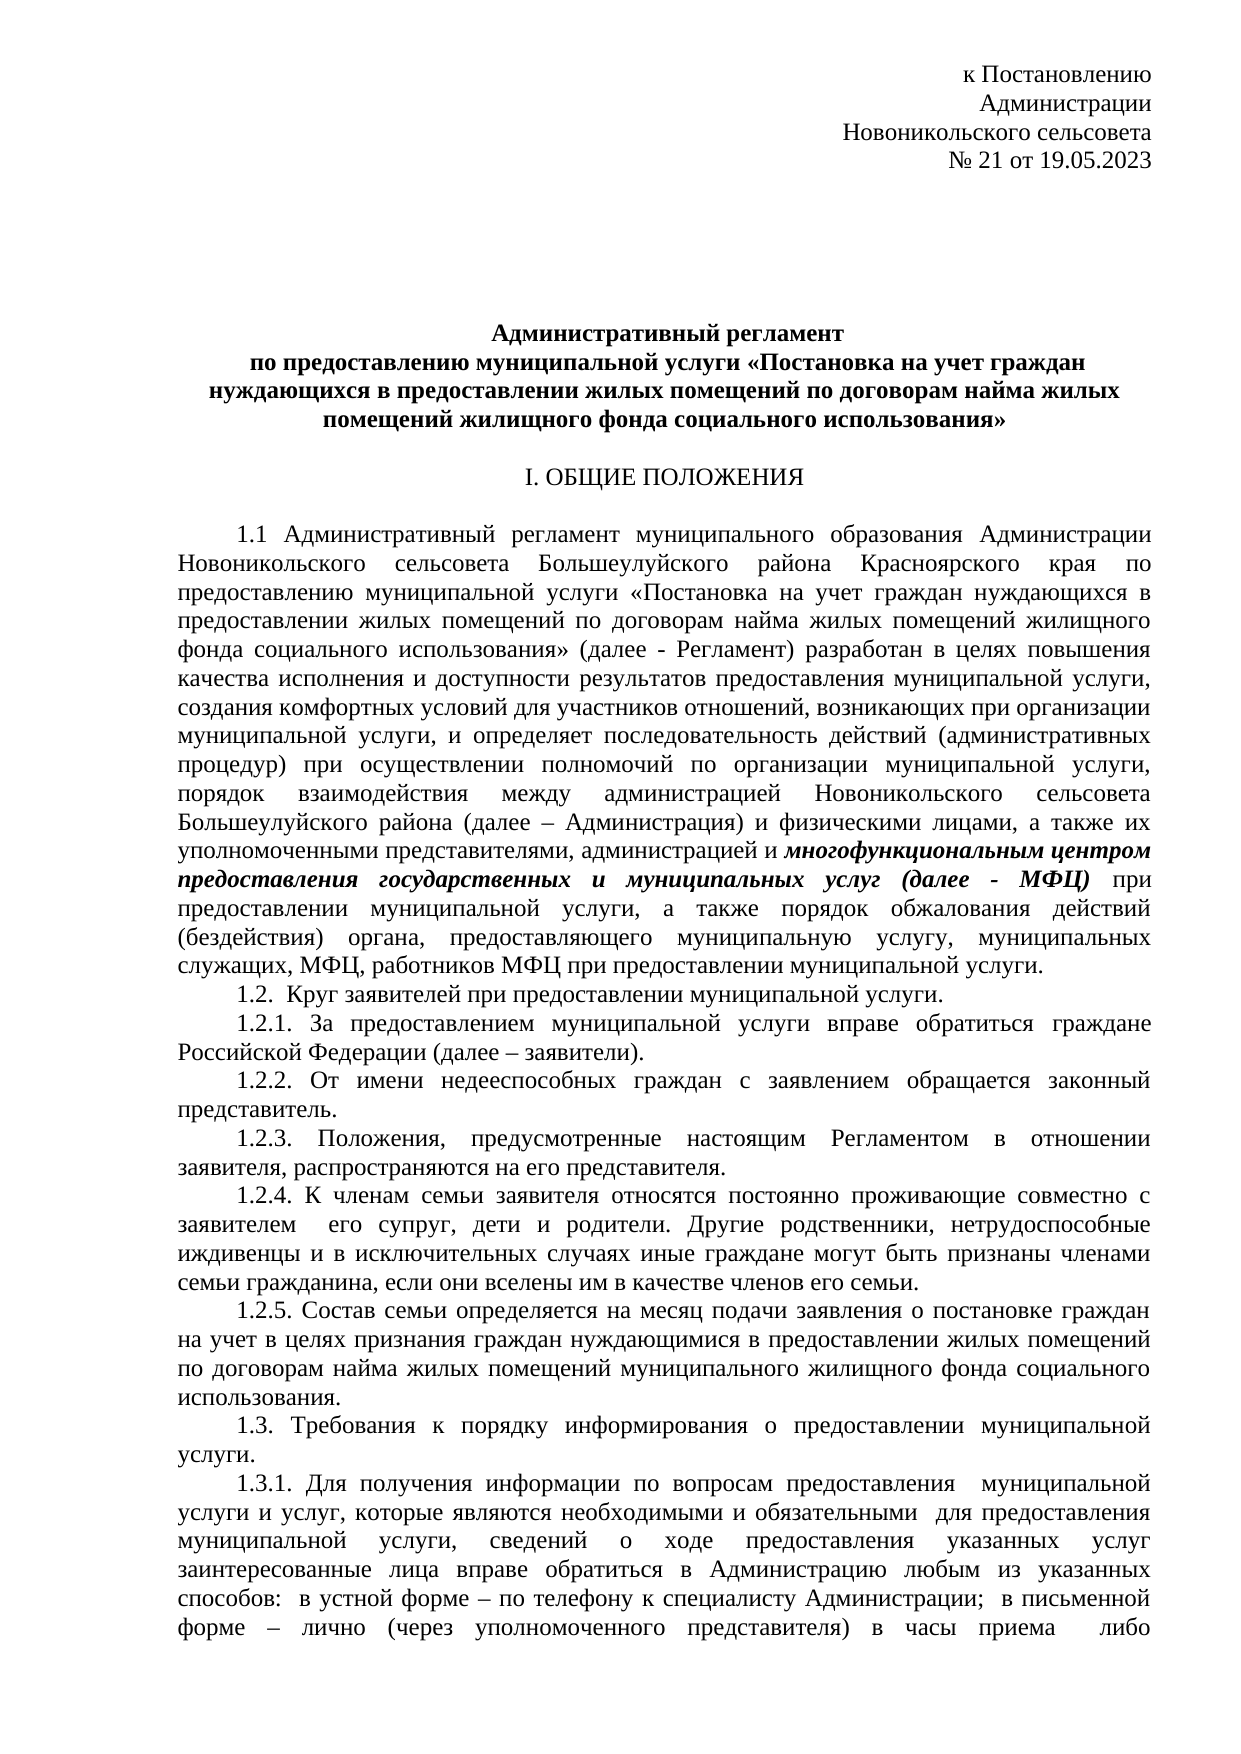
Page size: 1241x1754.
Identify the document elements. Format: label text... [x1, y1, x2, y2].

text I. ОБЩИЕ ПОЛОЖЕНИЯ [177, 462, 1152, 490]
text Административный регламент [177, 318, 1152, 347]
text Администрации [177, 88, 1152, 117]
text 1.2.3. Положения, предусмотренные настоящим Регламентом в отношении заявителя, распространяются на его представителя. [177, 1123, 1152, 1180]
text Новоникольского сельсовета [177, 117, 1152, 145]
text № 21 от 19.05.2023 [177, 145, 1152, 174]
text 1.2.4. К членам семьи заявителя относятся постоянно проживающие совместно с заявителем его супруг, дети и родители. Другие родственники, нетрудоспособные иждивенцы и в исключительных случаях иные граждане могут быть признаны членами семьи гражданина, если они вселены им в качестве членов его семьи. [177, 1180, 1152, 1295]
text 1.2. Круг заявителей при предоставлении муниципальной услуги. [177, 979, 1152, 1008]
text 1.3. Требования к порядку информирования о предоставлении муниципальной услуги. [177, 1410, 1152, 1468]
text по предоставлению муниципальной услуги «Постановка на учет граждан нуждающихся в предоставлении жилых помещений по договорам найма жилых помещений жилищного фонда социального использования» [177, 347, 1152, 433]
text 1.1 Административный регламент муниципального образования Администрации Новоникольского сельсовета Большеулуйского района Красноярского края по предоставлению муниципальной услуги «Постановка на учет граждан нуждающихся в предоставлении жилых помещений по договорам найма жилых помещений жилищного фонда социального использования» (далее - Регламент) разработан в целях повышения качества исполнения и доступности результатов предоставления муниципальной услуги, создания комфортных условий для участников отношений, возникающих при организации муниципальной услуги, и определяет последовательность действий (административных процедур) при осуществлении полномочий по организации муниципальной услуги, порядок взаимодействия между администрацией Новоникольского сельсовета Большеулуйского района (далее – Администрация) и физическими лицами, а также их уполномоченными представителями, администрацией и многофункциональным центром предоставления государственных и муниципальных услуг (далее - МФЦ) при предоставлении муниципальной услуги, а также порядок обжалования действий (бездействия) органа, предоставляющего муниципальную услугу, муниципальных служащих, МФЦ, работников МФЦ при предоставлении муниципальной услуги. [177, 519, 1152, 979]
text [177, 1468, 1152, 1640]
text 1.2.5. Состав семьи определяется на месяц подачи заявления о постановке граждан на учет в целях признания граждан нуждающимися в предоставлении жилых помещений по договорам найма жилых помещений муниципального жилищного фонда социального использования. [177, 1295, 1152, 1410]
text 1.2.1. За предоставлением муниципальной услуги вправе обратиться граждане Российской Федерации (далее – заявители). [177, 1008, 1152, 1065]
text 1.2.2. От имени недееспособных граждан с заявлением обращается законный представитель. [177, 1065, 1152, 1123]
text к Постановлению [177, 59, 1152, 88]
